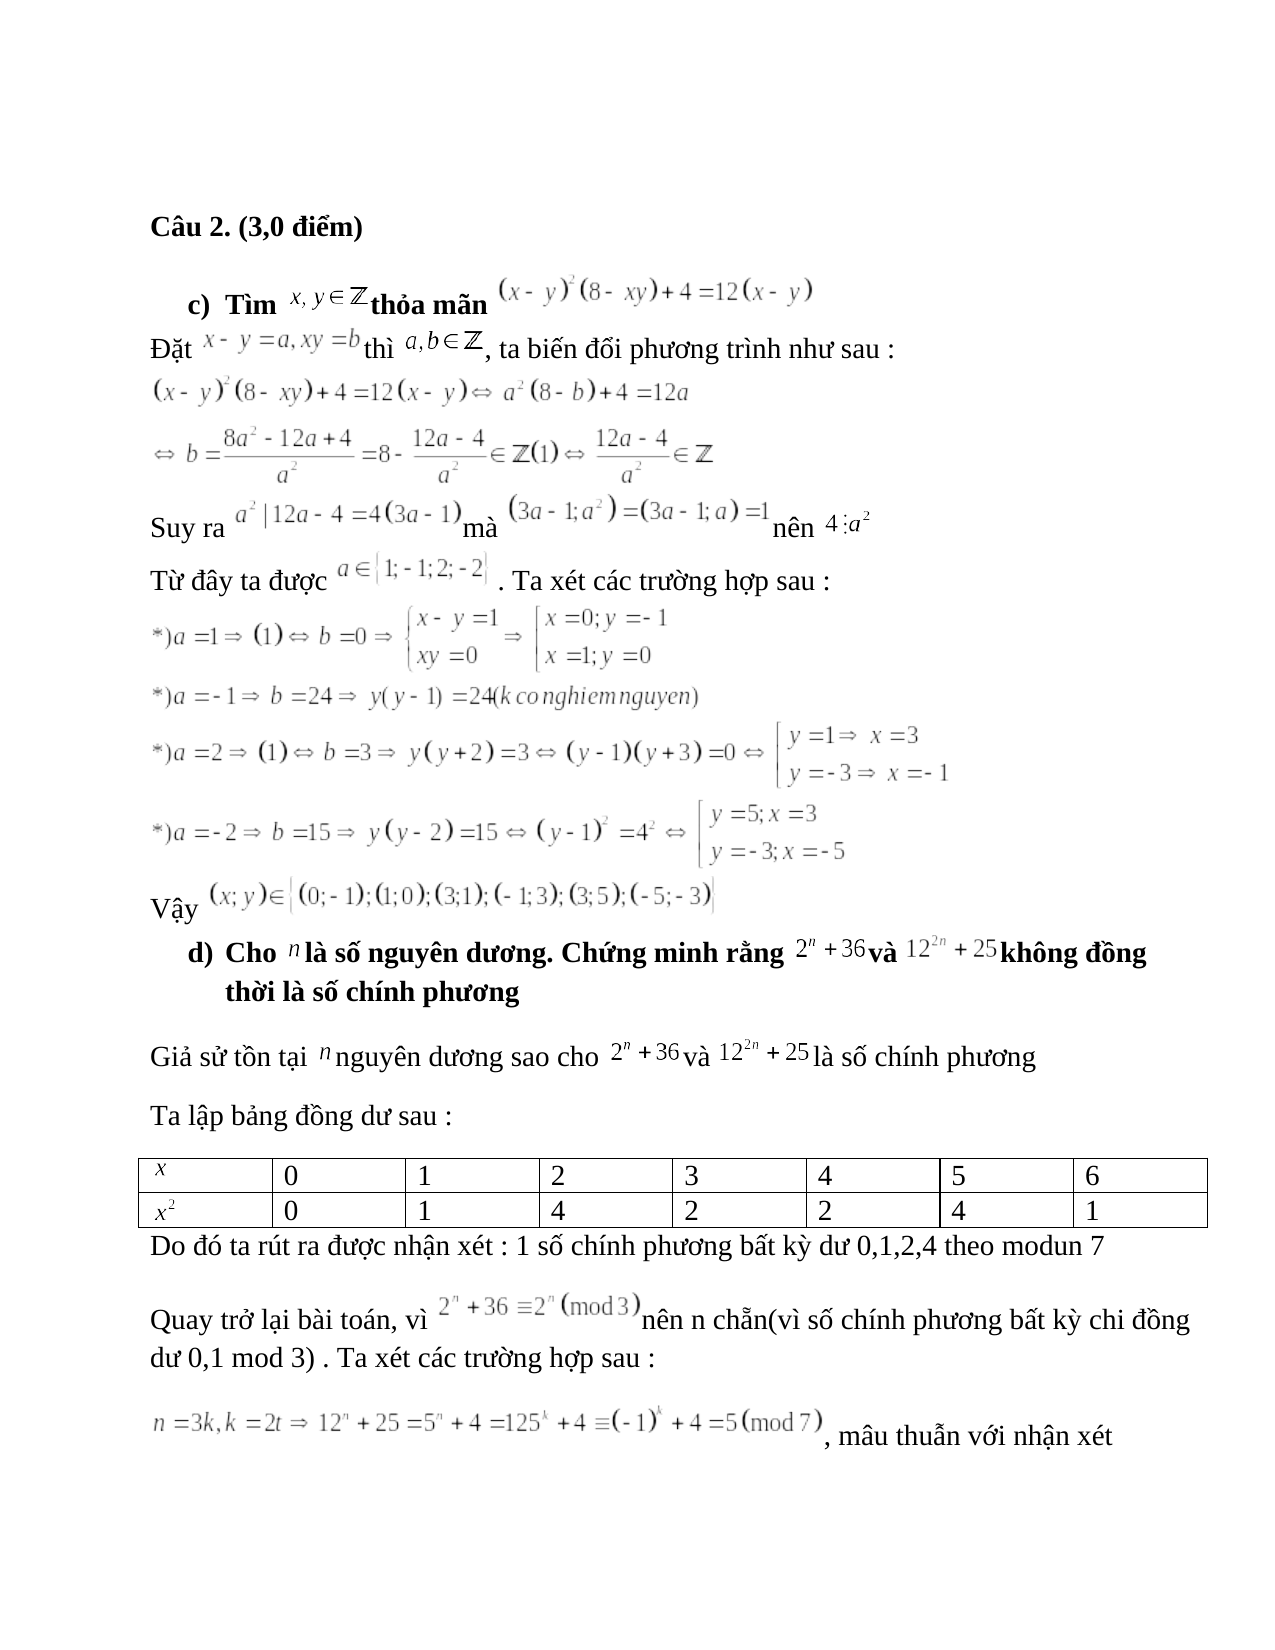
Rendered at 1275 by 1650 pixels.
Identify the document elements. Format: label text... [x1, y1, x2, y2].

table_cell 2 [807, 1193, 939, 1227]
list Đặt thì , ta biến đổi phương trình như sau : [150, 325, 1196, 364]
text Giả sử tồn tại nguyên dương sao cho và là số chính phương [150, 1033, 1196, 1072]
text Quay trở lại bài toán, vì nên n chẵn(vì số chính phương bất kỳ chi đồng dư 0,1 mod 3) . Ta xét các trường hợp sau : [150, 1287, 1196, 1374]
table_header 6 [1074, 1159, 1207, 1192]
table_header 3 [673, 1159, 806, 1192]
table_header 1 [406, 1159, 539, 1192]
table_cell 4 [540, 1193, 672, 1227]
table_header 4 [807, 1159, 939, 1192]
list Tìm thỏa mãn [187, 269, 1196, 320]
table_header [139, 1159, 272, 1192]
table_header 2 [540, 1159, 672, 1192]
list Vậy [150, 876, 1196, 925]
list Suy ra mà nên Từ đây ta được . Ta xét các trường hợp sau : [150, 492, 1196, 597]
table_cell [139, 1193, 272, 1227]
text Do đó ta rút ra được nhận xét : 1 số chính phương bất kỳ dư 0,1,2,4 theo modun 7 [150, 1228, 1196, 1261]
table_header 5 [941, 1159, 1073, 1192]
table_cell 2 [673, 1193, 806, 1227]
table_cell 1 [1074, 1193, 1207, 1227]
table_cell 4 [941, 1193, 1073, 1227]
text Ta lập bảng đồng dư sau : [150, 1098, 1196, 1132]
table_cell 1 [406, 1193, 539, 1227]
text Câu 2. (3,0 điểm) [150, 209, 1196, 243]
list Cho là số nguyên dương. Chứng minh rằng và không đồng thời là số chính phương [187, 930, 1196, 1007]
table_cell 0 [273, 1193, 405, 1227]
text , mâu thuẫn với nhận xét [150, 1400, 1196, 1451]
table_header 0 [273, 1159, 405, 1192]
